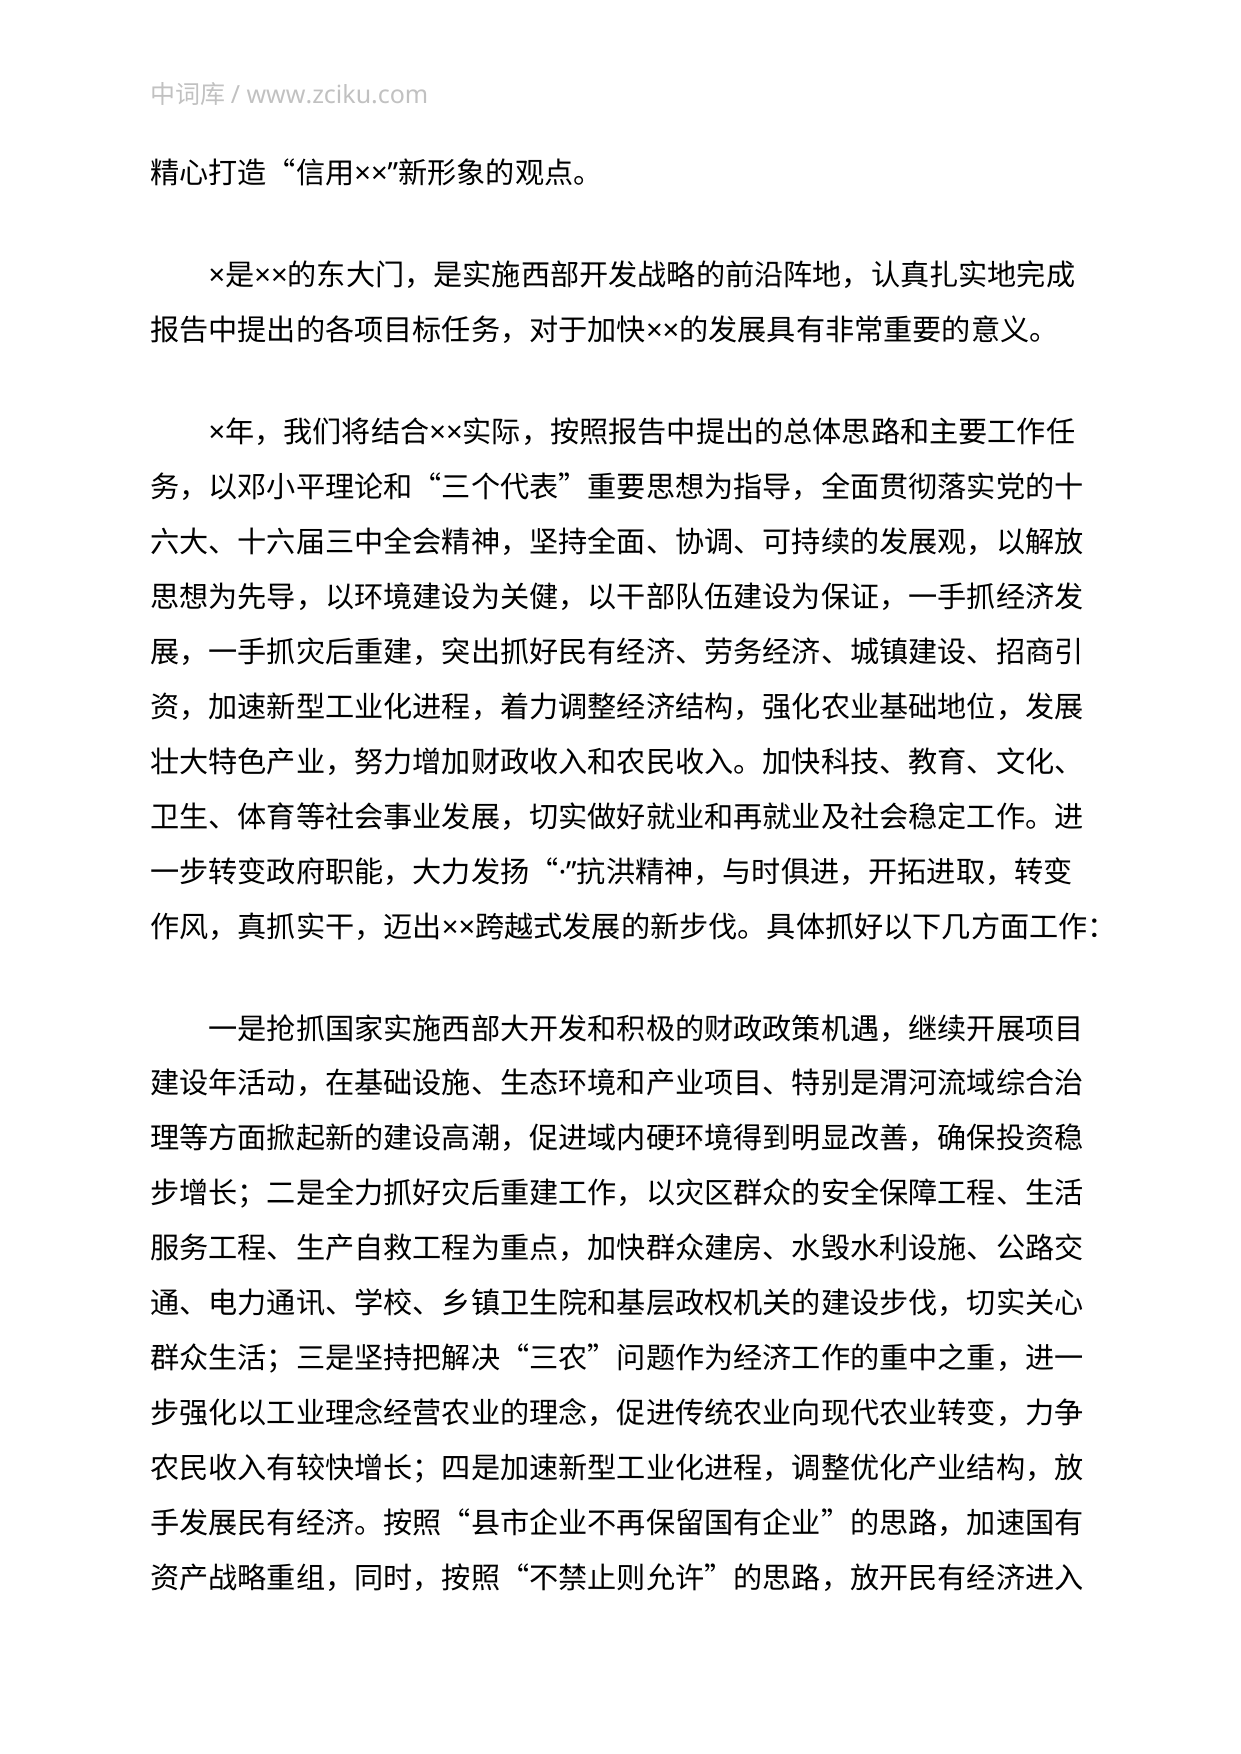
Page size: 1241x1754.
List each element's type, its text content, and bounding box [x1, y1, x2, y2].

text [150, 1005, 1090, 1596]
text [150, 150, 1090, 192]
text ×年，我们将结合××实际，按照报告中提出的总体思路和主要工作任务，以邓小平理论和“三个代表”重要思想为指导，全面贯彻落实党的十六大、十六届三中全会精神，坚持全面、协调、可持续的发展观，以解放思想为先导，以环境建设为关健，以干部队伍建设为保证，一手抓经济发展，一手抓灾后重建，突出抓好民有经济、劳务经济、城镇建设、招商引资，加速新型工业化进程，着力调整经济结构，强化农业基础地位，发展壮大特色产业，努力增加财政收入和农民收入。加快科技、教育、文化、卫生、体育等社会事业发展，切实做好就业和再就业及社会稳定工作。进一步转变政府职能，大力发扬“·”抗洪精神，与时俱进，开拓进取，转变作风，真抓实干，迈出××跨越式发展的新步伐。具体抓好以下几方面工作： [150, 409, 1090, 946]
text ×是××的东大门，是实施西部开发战略的前沿阵地，认真扎实地完成报告中提出的各项目标任务，对于加快××的发展具有非常重要的意义。 [150, 252, 1090, 349]
